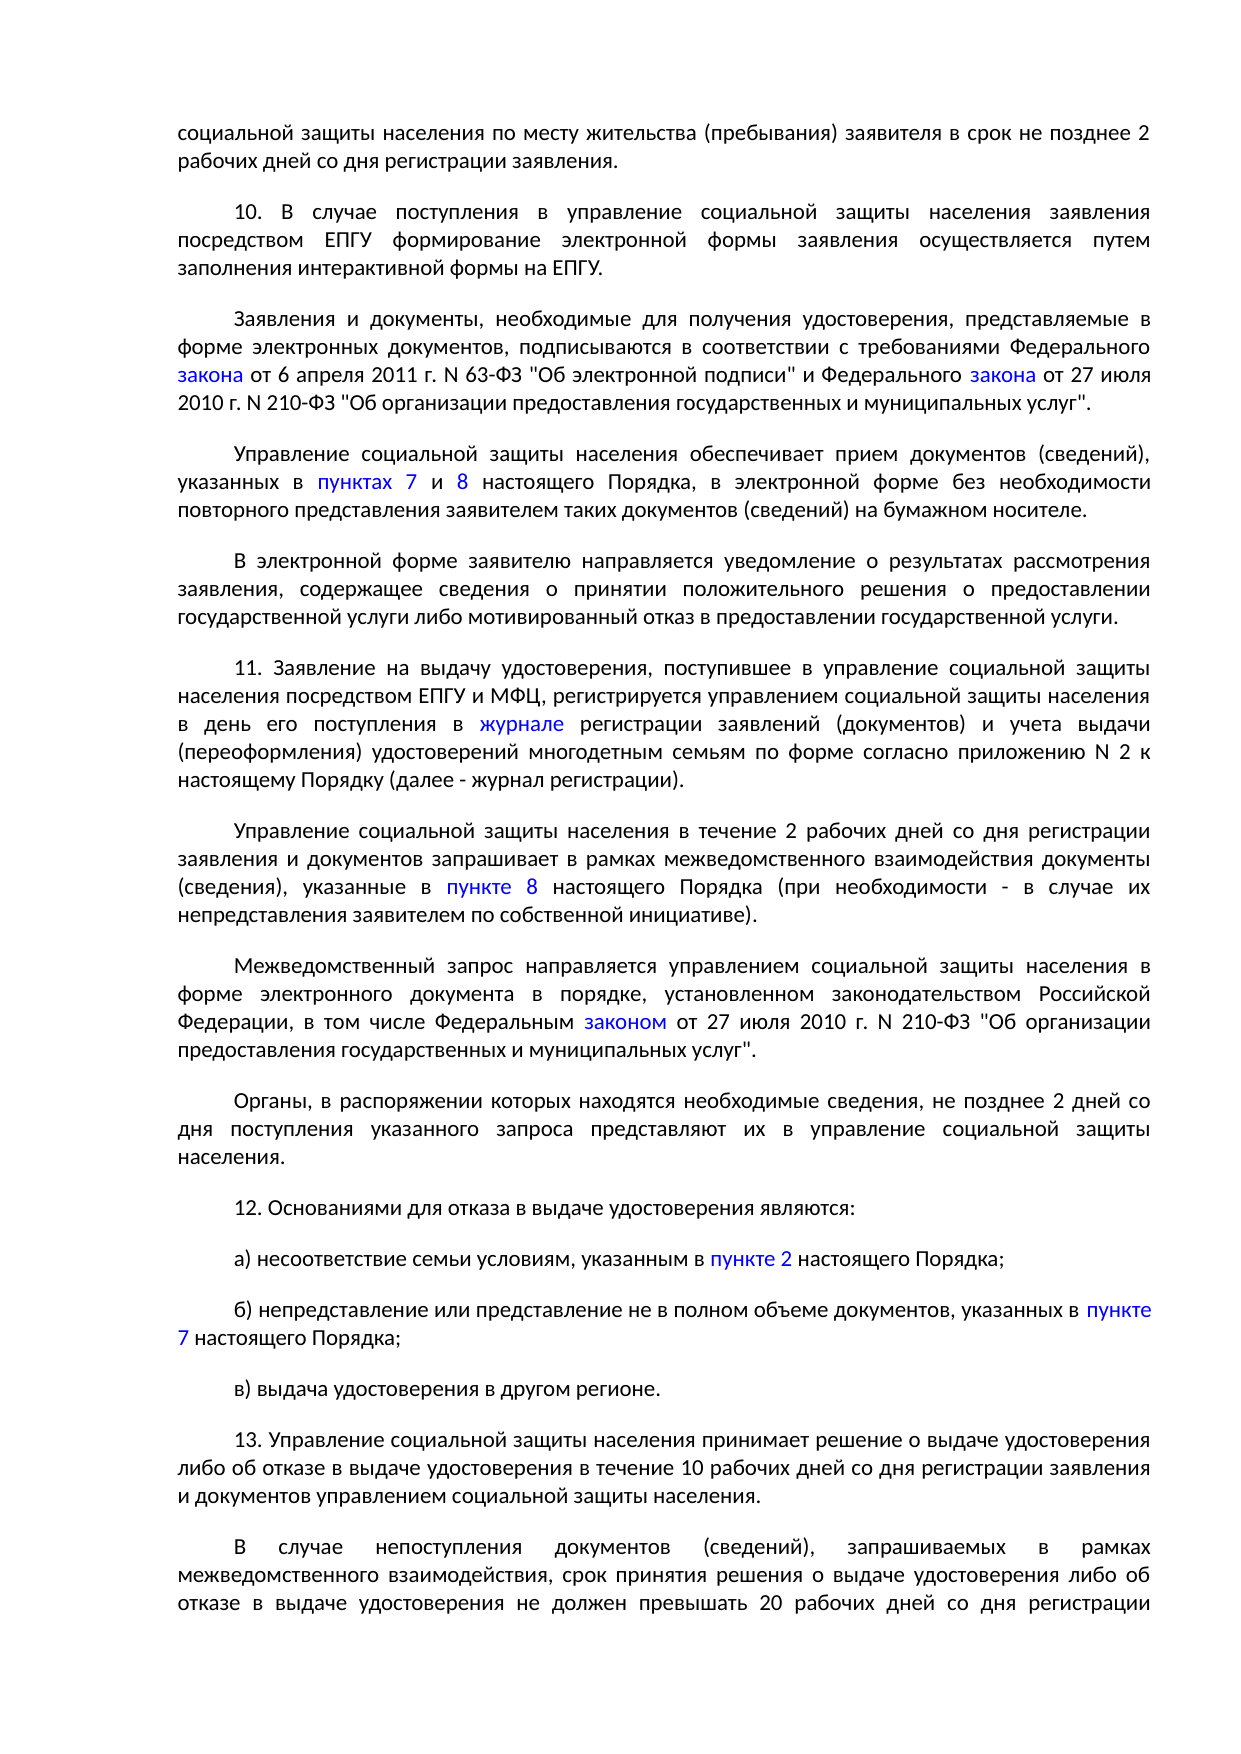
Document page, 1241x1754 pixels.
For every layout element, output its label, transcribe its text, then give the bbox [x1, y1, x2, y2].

text 13. Управление социальной защиты населения принимает решение о выдаче удостоверения либо об отказе в выдаче удостоверения в течение 10 рабочих дней со дня регистрации заявления и документов управлением социальной защиты населения. [177, 1425, 1152, 1509]
text а) несоответствие семьи условиям, указанным в пункте 2 настоящего Порядка; [177, 1244, 1152, 1272]
text 10. В случае поступления в управление социальной защиты населения заявления посредством ЕПГУ формирование электронной формы заявления осуществляется путем заполнения интерактивной формы на ЕПГУ. [177, 197, 1152, 281]
text Заявления и документы, необходимые для получения удостоверения, представляемые в форме электронных документов, подписываются в соответствии с требованиями Федерального закона от 6 апреля 2011 г. N 63-ФЗ "Об электронной подписи" и Федерального закона от 27 июля 2010 г. N 210-ФЗ "Об организации предоставления государственных и муниципальных услуг". [177, 304, 1152, 416]
text 12. Основаниями для отказа в выдаче удостоверения являются: [177, 1193, 1152, 1221]
text 11. Заявление на выдачу удостоверения, поступившее в управление социальной защиты населения посредством ЕПГУ и МФЦ, регистрируется управлением социальной защиты населения в день его поступления в журнале регистрации заявлений (документов) и учета выдачи (переоформления) удостоверений многодетным семьям по форме согласно приложению N 2 к настоящему Порядку (далее - журнал регистрации). [177, 653, 1152, 793]
text Управление социальной защиты населения в течение 2 рабочих дней со дня регистрации заявления и документов запрашивает в рамках межведомственного взаимодействия документы (сведения), указанные в пункте 8 настоящего Порядка (при необходимости - в случае их непредставления заявителем по собственной инициативе). [177, 816, 1152, 928]
text Органы, в распоряжении которых находятся необходимые сведения, не позднее 2 дней со дня поступления указанного запроса представляют их в управление социальной защиты населения. [177, 1086, 1152, 1170]
text б) непредставление или представление не в полном объеме документов, указанных в пункте 7 настоящего Порядка; [177, 1295, 1152, 1351]
text Межведомственный запрос направляется управлением социальной защиты населения в форме электронного документа в порядке, установленном законодательством Российской Федерации, в том числе Федеральным законом от 27 июля 2010 г. N 210-ФЗ "Об организации предоставления государственных и муниципальных услуг". [177, 951, 1152, 1063]
text В электронной форме заявителю направляется уведомление о результатах рассмотрения заявления, содержащее сведения о принятии положительного решения о предоставлении государственной услуги либо мотивированный отказ в предоставлении государственной услуги. [177, 546, 1152, 630]
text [177, 1532, 1152, 1616]
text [177, 118, 1152, 174]
text Управление социальной защиты населения обеспечивает прием документов (сведений), указанных в пунктах 7 и 8 настоящего Порядка, в электронной форме без необходимости повторного представления заявителем таких документов (сведений) на бумажном носителе. [177, 439, 1152, 523]
text в) выдача удостоверения в другом регионе. [177, 1374, 1152, 1402]
